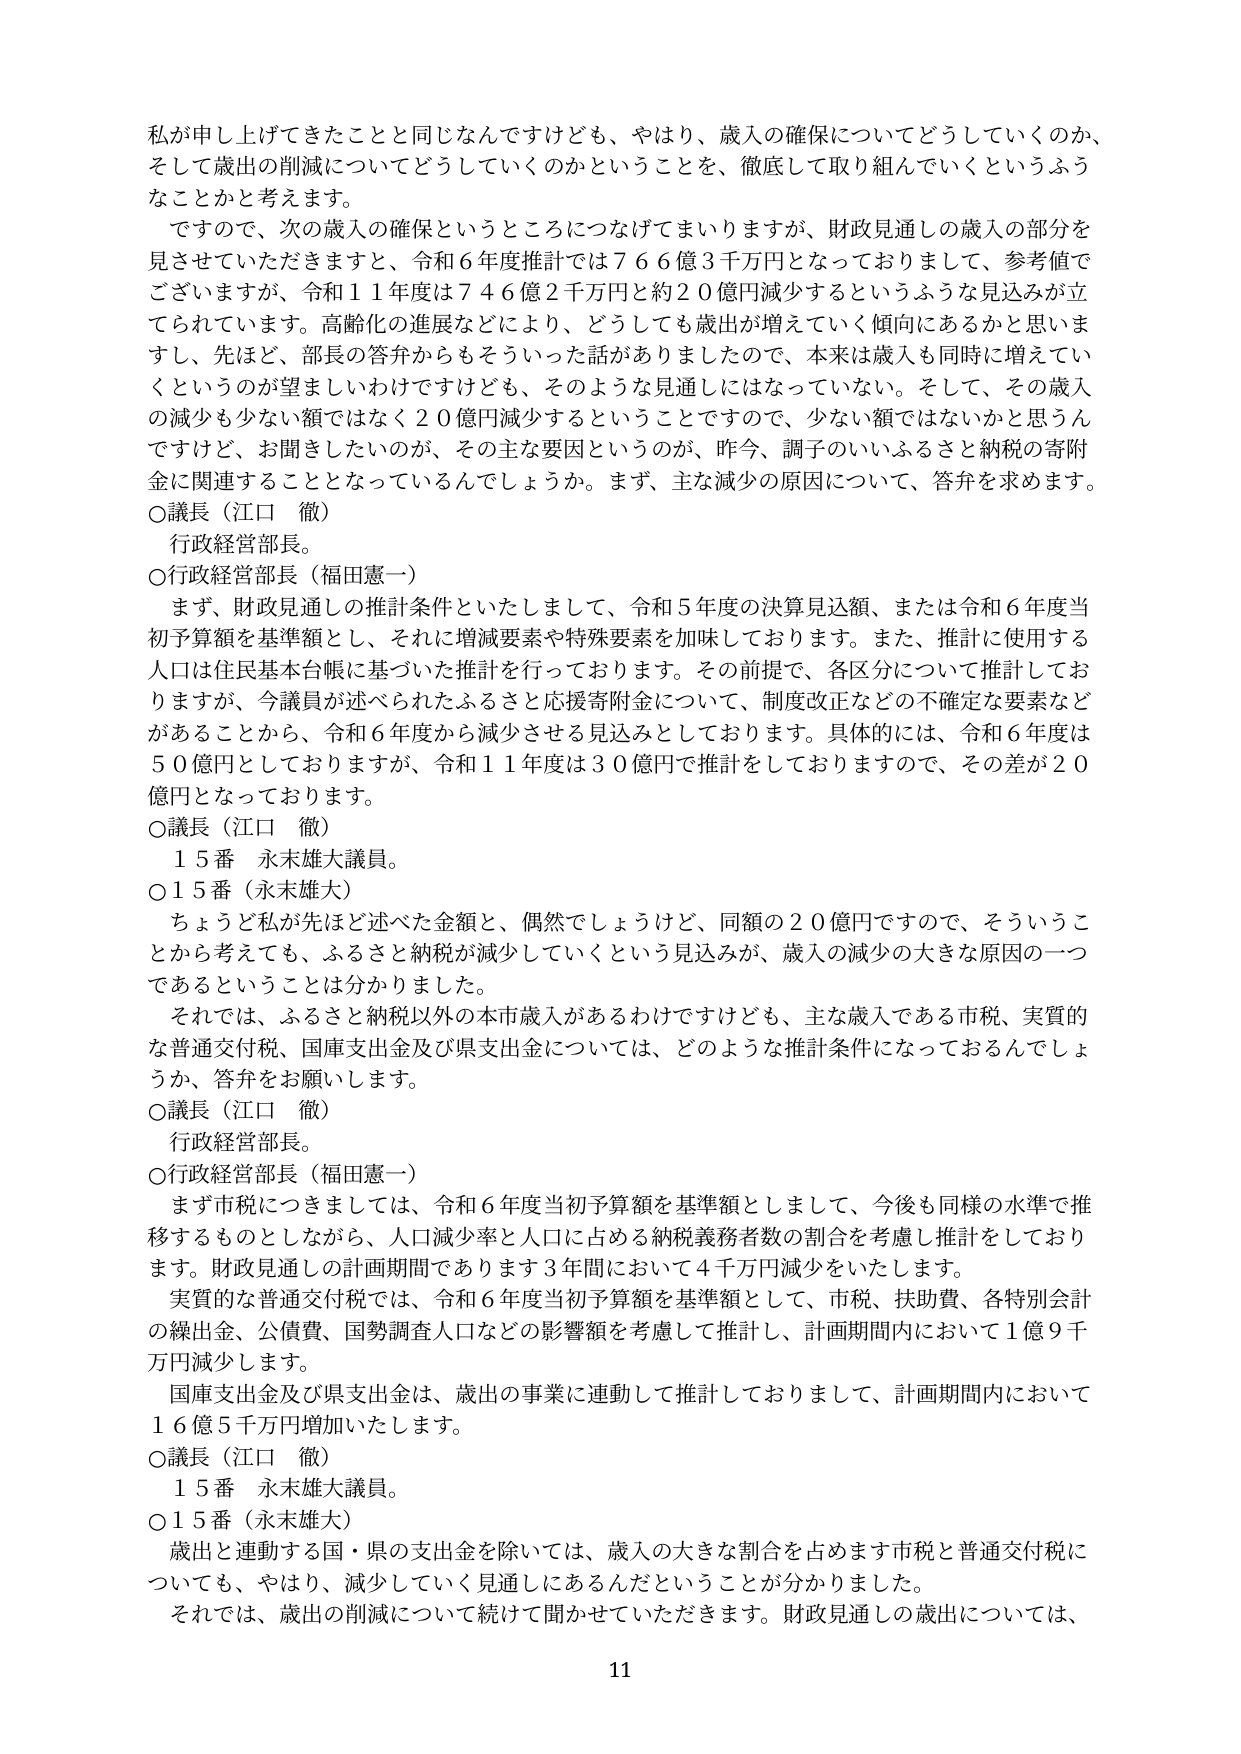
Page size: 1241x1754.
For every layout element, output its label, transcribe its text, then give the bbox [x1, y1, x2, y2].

text ○議長（江口 徹） [148, 810, 1092, 842]
text ○議長（江口 徹） [148, 1440, 1092, 1472]
text まず市税につきましては、令和６年度当初予算額を基準額としまして、今後も同様の水準で推移するものとしながら、人口減少率と人口に占める納税義務者数の割合を考慮し推計をしております。財政見通しの計画期間であります３年間において４千万円減少をいたします。 [148, 1188, 1092, 1283]
text ○行政経営部長（福田憲一） [148, 1157, 1092, 1188]
text まず、財政見通しの推計条件といたしまして、令和５年度の決算見込額、または令和６年度当初予算額を基準額とし、それに増減要素や特殊要素を加味しております。また、推計に使用する人口は住民基本台帳に基づいた推計を行っております。その前提で、各区分について推計しておりますが、今議員が述べられたふるさと応援寄附金について、制度改正などの不確定な要素などがあることから、令和６年度から減少させる見込みとしております。具体的には、令和６年度は５０億円としておりますが、令和１１年度は３０億円で推計をしておりますので、その差が２０億円となっております。 [148, 590, 1092, 810]
text 行政経営部長。 [148, 1125, 1092, 1157]
text ○議長（江口 徹） [148, 1094, 1092, 1125]
text 行政経営部長。 [148, 527, 1092, 559]
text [148, 1597, 1092, 1629]
text ○議長（江口 徹） [148, 496, 1092, 527]
text ちょうど私が先ほど述べた金額と、偶然でしょうけど、同額の２０億円ですので、そういうことから考えても、ふるさと納税が減少していくという見込みが、歳入の減少の大きな原因の一つであるということは分かりました。 [148, 905, 1092, 999]
text ○行政経営部長（福田憲一） [148, 559, 1092, 590]
text １５番 永末雄大議員。 [148, 842, 1092, 873]
text ○１５番（永末雄大） [148, 1503, 1092, 1534]
text ○１５番（永末雄大） [148, 873, 1092, 905]
text 実質的な普通交付税では、令和６年度当初予算額を基準額として、市税、扶助費、各特別会計の繰出金、公債費、国勢調査人口などの影響額を考慮して推計し、計画期間内において１億９千万円減少します。 [148, 1283, 1092, 1377]
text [148, 118, 1092, 212]
text １５番 永末雄大議員。 [148, 1472, 1092, 1503]
text 国庫支出金及び県支出金は、歳出の事業に連動して推計しておりまして、計画期間内において１６億５千万円増加いたします。 [148, 1377, 1092, 1440]
text 歳出と連動する国・県の支出金を除いては、歳入の大きな割合を占めます市税と普通交付税についても、やはり、減少していく見通しにあるんだということが分かりました。 [148, 1534, 1092, 1597]
text それでは、ふるさと納税以外の本市歳入があるわけですけども、主な歳入である市税、実質的な普通交付税、国庫支出金及び県支出金については、どのような推計条件になっておるんでしょうか、答弁をお願いします。 [148, 999, 1092, 1094]
text ですので、次の歳入の確保というところにつなげてまいりますが、財政見通しの歳入の部分を見させていただきますと、令和６年度推計では７６６億３千万円となっておりまして、参考値でございますが、令和１１年度は７４６億２千万円と約２０億円減少するというふうな見込みが立てられています。高齢化の進展などにより、どうしても歳出が増えていく傾向にあるかと思いますし、先ほど、部長の答弁からもそういった話がありましたので、本来は歳入も同時に増えていくというのが望ましいわけですけども、そのような見通しにはなっていない。そして、その歳入の減少も少ない額ではなく２０億円減少するということですので、少ない額ではないかと思うんですけど、お聞きしたいのが、その主な要因というのが、昨今、調子のいいふるさと納税の寄附金に関連することとなっているんでしょうか。まず、主な減少の原因について、答弁を求めます。 [148, 212, 1092, 496]
